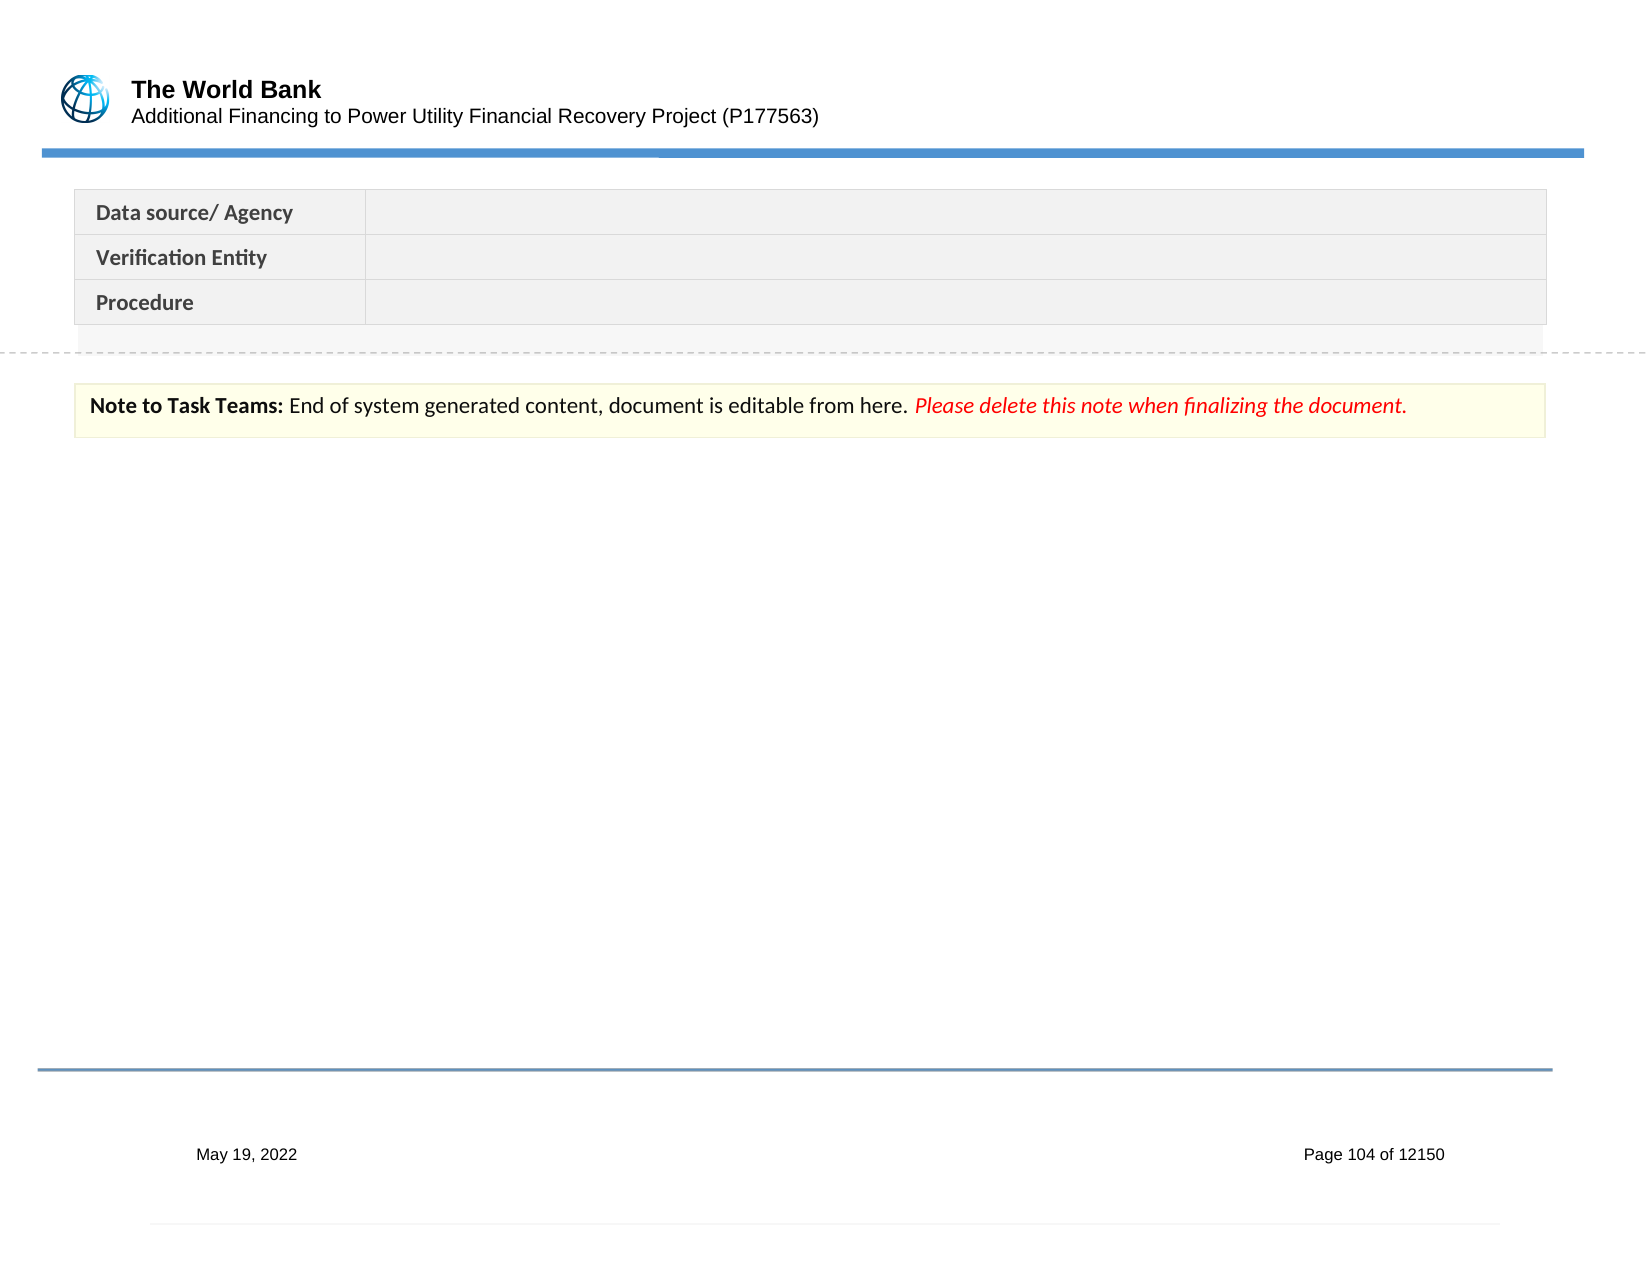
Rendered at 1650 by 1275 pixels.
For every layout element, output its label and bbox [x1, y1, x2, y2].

picture [92, 75, 110, 111]
picture [37, 1067, 1553, 1074]
picture [61, 75, 110, 123]
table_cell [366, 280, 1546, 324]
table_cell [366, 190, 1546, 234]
picture [76, 83, 83, 89]
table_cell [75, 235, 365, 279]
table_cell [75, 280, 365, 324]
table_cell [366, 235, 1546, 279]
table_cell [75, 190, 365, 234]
picture [83, 85, 89, 93]
